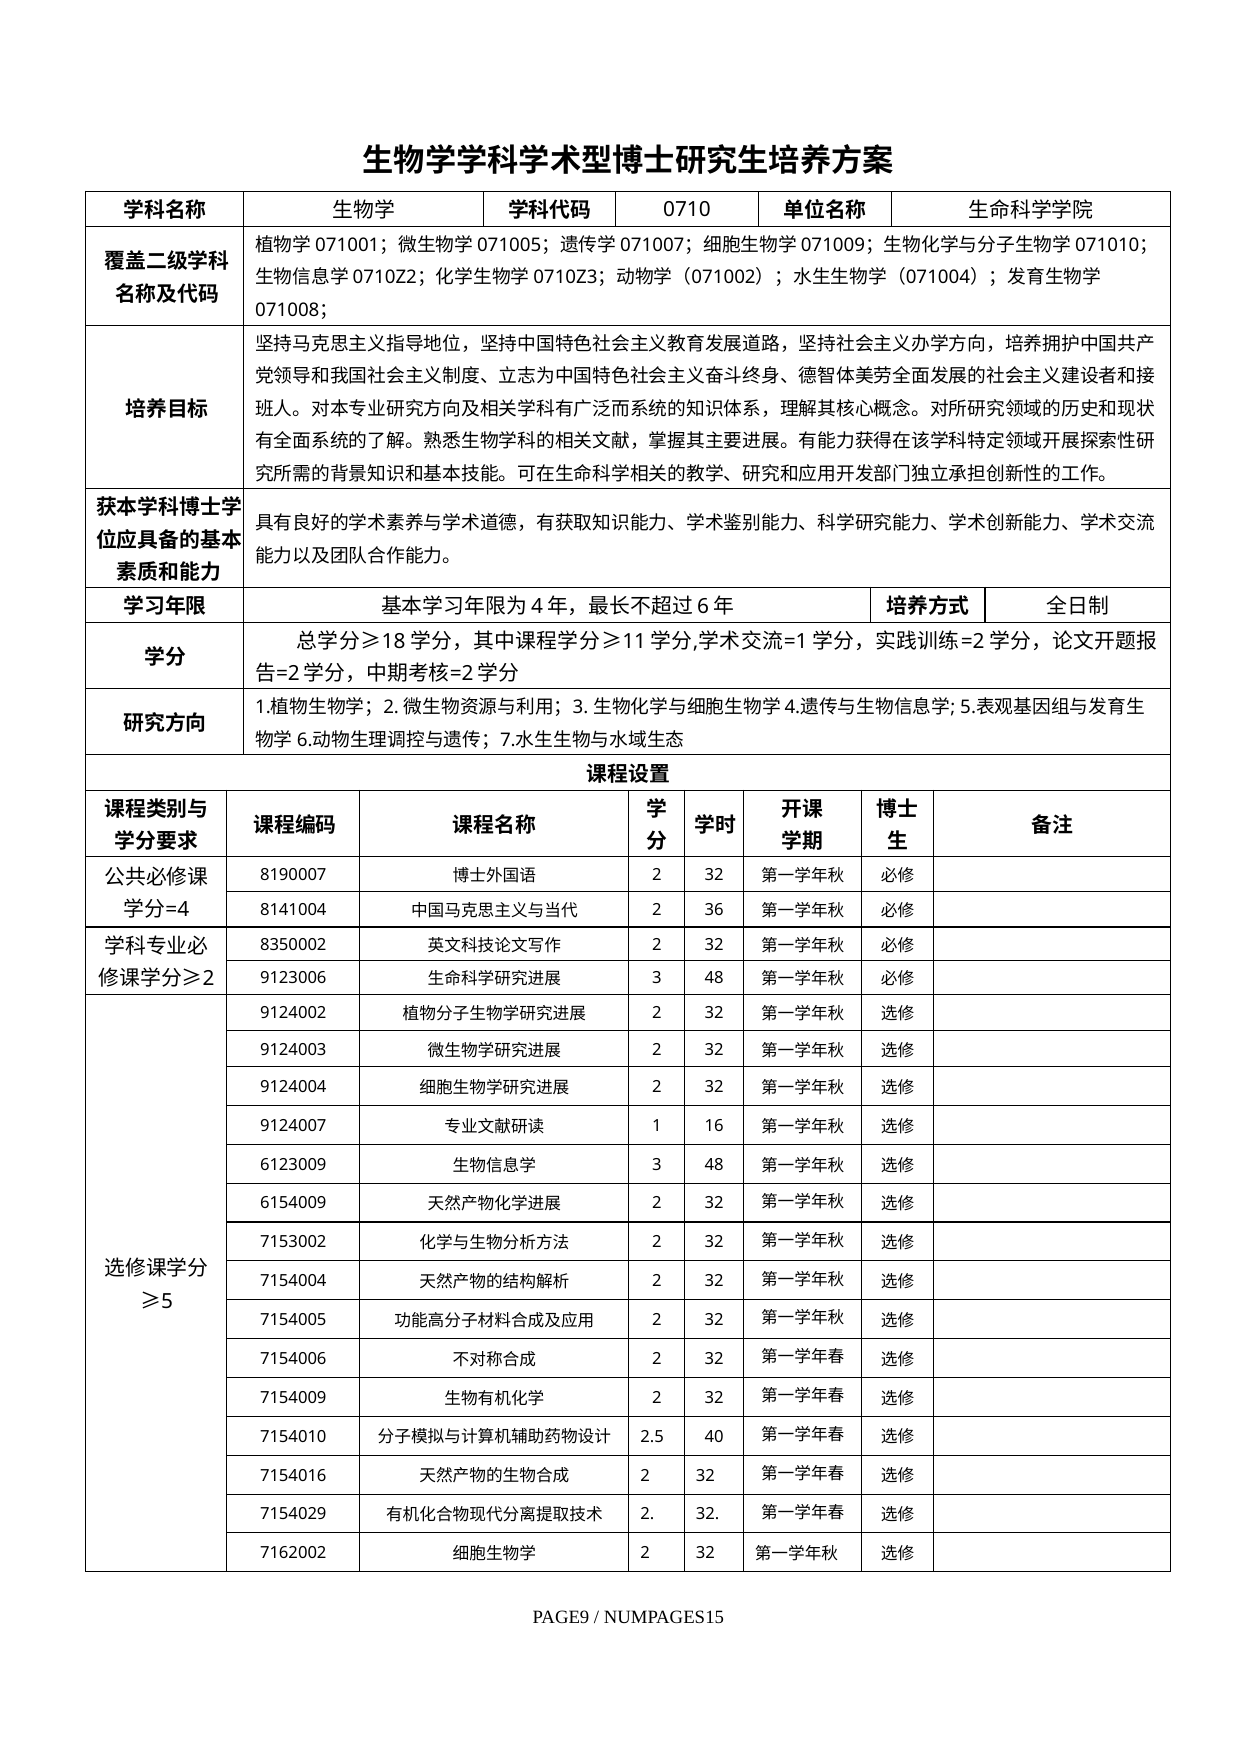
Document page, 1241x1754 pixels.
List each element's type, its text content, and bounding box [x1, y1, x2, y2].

table_cell 9124003 [227, 1031, 359, 1066]
table_cell 第一学年春 [744, 1378, 861, 1416]
table_cell 第一学年秋 [744, 1106, 861, 1144]
table_cell 2. [629, 1495, 684, 1532]
table_cell 第一学年秋 [744, 1261, 861, 1299]
table_cell 第一学年春 [744, 1456, 861, 1493]
table_cell 2 [629, 1533, 684, 1571]
table_header 单位名称 [759, 192, 891, 226]
table_cell 6154009 [227, 1184, 359, 1221]
table_cell 天然产物的生物合成 [360, 1456, 628, 1493]
table_cell 有机化合物现代分离提取技术 [360, 1495, 628, 1532]
table_header 生命科学学院 [892, 192, 1170, 226]
table_cell 9124002 [227, 995, 359, 1030]
table_cell 2 [629, 892, 684, 926]
table_cell 2 [629, 1339, 684, 1377]
table_cell 7154005 [227, 1300, 359, 1338]
table_cell 2 [629, 1300, 684, 1338]
table_cell 总学分≥18学分，其中课程学分≥11学分,学术交流=1学分，实践训练=2学分，论文开题报告=2学分，中期考核=2学分 [244, 623, 1170, 688]
table_cell 植物学071001；微生物学071005；遗传学071007；细胞生物学071009；生物化学与分子生物学071010；生物信息学0710Z2；化学生物学0710Z3；动物学（071002）；水生生物学（071004）；发育生物学071008； [244, 227, 1170, 324]
table_cell 生物信息学 [360, 1145, 628, 1183]
table_cell 选修课学分≥5 [86, 995, 226, 1571]
table_cell 必修 [862, 857, 933, 891]
table_cell 16 [685, 1106, 743, 1144]
table_cell 选修 [862, 1261, 933, 1299]
table_cell 第一学年秋 [744, 1067, 861, 1105]
table_cell 48 [685, 961, 743, 993]
table_cell 7154016 [227, 1456, 359, 1493]
table_cell 2 [629, 857, 684, 891]
table_cell [934, 1106, 1170, 1144]
table_cell 7154009 [227, 1378, 359, 1416]
table_cell 7162002 [227, 1533, 359, 1571]
table_cell 7154006 [227, 1339, 359, 1377]
table_cell 7154010 [227, 1417, 359, 1454]
table_cell 生命科学研究进展 [360, 961, 628, 993]
table_cell 第一学年春 [744, 1339, 861, 1377]
table_cell 获本学科博士学位应具备的基本素质和能力 [86, 489, 243, 587]
table_cell 2.5 [629, 1417, 684, 1454]
table_cell 32 [685, 1533, 743, 1571]
table_cell [934, 1067, 1170, 1105]
table_header 0710 [616, 192, 758, 226]
table_cell 坚持马克思主义指导地位，坚持中国特色社会主义教育发展道路，坚持社会主义办学方向，培养拥护中国共产党领导和我国社会主义制度、立志为中国特色社会主义奋斗终身、德智体美劳全面发展的社会主义建设者和接班人。对本专业研究方向及相关学科有广泛而系统的知识体系，理解其核心概念。对所研究领域的历史和现状有全面系统的了解。熟悉生物学科的相关文献，掌握其主要进展。有能力获得在该学科特定领域开展探索性研究所需的背景知识和基本技能。可在生命科学相关的教学、研究和应用开发部门独立承担创新性的工作。 [244, 326, 1170, 488]
table_cell 9123006 [227, 961, 359, 993]
table_cell 3 [629, 961, 684, 993]
table_cell 选修 [862, 1106, 933, 1144]
table_cell 选修 [862, 1456, 933, 1493]
table_cell [934, 1378, 1170, 1416]
table_cell 学时 [685, 791, 743, 856]
table_cell 课程编码 [227, 791, 359, 856]
table_cell 第一学年秋 [744, 961, 861, 993]
table_cell [934, 995, 1170, 1030]
table_cell 必修 [862, 892, 933, 926]
table_cell 细胞生物学研究进展 [360, 1067, 628, 1105]
table_cell 学科专业必修课学分≥2 [86, 928, 226, 993]
table_cell [934, 857, 1170, 891]
table_cell 1.植物生物学；2. 微生物资源与利用；3. 生物化学与细胞生物学4.遗传与生物信息学; 5.表观基因组与发育生物学 6.动物生理调控与遗传；7.水生生物与水域生态 [244, 689, 1170, 754]
table_cell [934, 1031, 1170, 1066]
table_cell 2 [629, 1456, 684, 1493]
table_cell 32 [685, 1339, 743, 1377]
table_cell 36 [685, 892, 743, 926]
table_cell 学分 [86, 623, 243, 688]
table_cell 32 [685, 857, 743, 891]
table_cell 32 [685, 1067, 743, 1105]
table_cell 公共必修课学分=4 [86, 857, 226, 926]
table_cell 3 [629, 1145, 684, 1183]
table_cell 中国马克思主义与当代 [360, 892, 628, 926]
table_cell 课程设置 [86, 755, 1170, 789]
table_cell 选修 [862, 1495, 933, 1532]
table_cell 分子模拟与计算机辅助药物设计 [360, 1417, 628, 1454]
table_cell 第一学年秋 [744, 995, 861, 1030]
table_cell [934, 1456, 1170, 1493]
table_cell [934, 1223, 1170, 1260]
table_cell 专业文献研读 [360, 1106, 628, 1144]
table_cell 植物分子生物学研究进展 [360, 995, 628, 1030]
table_cell [934, 1184, 1170, 1221]
table_cell 9124007 [227, 1106, 359, 1144]
table_cell 课程名称 [360, 791, 628, 856]
table_cell 培养目标 [86, 326, 243, 488]
table_cell 第一学年秋 [744, 857, 861, 891]
table_cell 8190007 [227, 857, 359, 891]
table_cell [934, 1417, 1170, 1454]
table_cell 2 [629, 1184, 684, 1221]
table_cell 不对称合成 [360, 1339, 628, 1377]
table_cell 博士外国语 [360, 857, 628, 891]
table_cell [934, 928, 1170, 960]
table_cell 32 [685, 1300, 743, 1338]
table_cell 2 [629, 1031, 684, 1066]
table_cell 32 [685, 1031, 743, 1066]
table_header 学科代码 [484, 192, 615, 226]
table_cell 32 [685, 928, 743, 960]
table_cell 备注 [934, 791, 1170, 856]
table_cell 7153002 [227, 1223, 359, 1260]
table_cell 具有良好的学术素养与学术道德，有获取知识能力、学术鉴别能力、科学研究能力、学术创新能力、学术交流能力以及团队合作能力。 [244, 489, 1170, 587]
table_cell 博士生 [862, 791, 933, 856]
table_cell [934, 1145, 1170, 1183]
table_cell 1 [629, 1106, 684, 1144]
table_cell 2 [629, 1261, 684, 1299]
table_cell 32 [685, 995, 743, 1030]
table_cell 选修 [862, 995, 933, 1030]
table_cell 第一学年秋 [744, 892, 861, 926]
table_cell 32 [685, 1184, 743, 1221]
table_cell 9124004 [227, 1067, 359, 1105]
table_cell 选修 [862, 1223, 933, 1260]
table_cell 课程类别与学分要求 [86, 791, 226, 856]
table_cell [934, 1339, 1170, 1377]
table_cell 32 [685, 1456, 743, 1493]
table_cell 32 [685, 1378, 743, 1416]
table_cell 微生物学研究进展 [360, 1031, 628, 1066]
table_cell 选修 [862, 1417, 933, 1454]
table_cell 选修 [862, 1184, 933, 1221]
table_cell 天然产物的结构解析 [360, 1261, 628, 1299]
table_cell 选修 [862, 1300, 933, 1338]
table_cell 英文科技论文写作 [360, 928, 628, 960]
table_cell 第一学年秋 [744, 928, 861, 960]
text 生物学学科学术型博士研究生培养方案 [94, 126, 1162, 191]
table_cell 2 [629, 995, 684, 1030]
table_cell 选修 [862, 1533, 933, 1571]
table_cell 生物有机化学 [360, 1378, 628, 1416]
table_cell 覆盖二级学科名称及代码 [86, 227, 243, 324]
table_cell 8141004 [227, 892, 359, 926]
table_cell 培养方式 [871, 588, 984, 622]
table_cell 2 [629, 1067, 684, 1105]
table_cell 6123009 [227, 1145, 359, 1183]
table_cell [934, 1495, 1170, 1532]
table_cell 全日制 [986, 588, 1170, 622]
table_cell 基本学习年限为4年，最长不超过6年 [244, 588, 870, 622]
table_cell 选修 [862, 1031, 933, 1066]
table_cell 选修 [862, 1145, 933, 1183]
table_cell [934, 1261, 1170, 1299]
table_header 学科名称 [86, 192, 243, 226]
table_cell 细胞生物学 [360, 1533, 628, 1571]
table_cell 40 [685, 1417, 743, 1454]
table_cell 7154004 [227, 1261, 359, 1299]
table_cell [934, 961, 1170, 993]
table_cell [934, 892, 1170, 926]
table_cell 选修 [862, 1378, 933, 1416]
table_cell 32. [685, 1495, 743, 1532]
table_cell 8350002 [227, 928, 359, 960]
table_cell 第一学年秋 [744, 1184, 861, 1221]
table_cell 选修 [862, 1067, 933, 1105]
table_cell 学习年限 [86, 588, 243, 622]
table_cell 48 [685, 1145, 743, 1183]
table_cell [934, 1533, 1170, 1571]
table_cell 2 [629, 928, 684, 960]
table_cell 第一学年秋 [744, 1300, 861, 1338]
table_cell 32 [685, 1261, 743, 1299]
table_cell 7154029 [227, 1495, 359, 1532]
table_header 生物学 [244, 192, 483, 226]
table_cell 必修 [862, 928, 933, 960]
table_cell 开课 学期 [744, 791, 861, 856]
table_cell 选修 [862, 1339, 933, 1377]
table_cell 化学与生物分析方法 [360, 1223, 628, 1260]
table_cell 第一学年秋 [744, 1145, 861, 1183]
table_cell [934, 1300, 1170, 1338]
table_cell 研究方向 [86, 689, 243, 754]
table_cell 2 [629, 1223, 684, 1260]
table_cell 第一学年秋 [744, 1533, 861, 1571]
table_cell 第一学年秋 [744, 1031, 861, 1066]
table_cell 天然产物化学进展 [360, 1184, 628, 1221]
table_cell 2 [629, 1378, 684, 1416]
table_cell 学分 [629, 791, 684, 856]
table_cell 第一学年春 [744, 1417, 861, 1454]
table_cell 第一学年春 [744, 1495, 861, 1532]
table_cell 32 [685, 1223, 743, 1260]
table_cell 功能高分子材料合成及应用 [360, 1300, 628, 1338]
table_cell 必修 [862, 961, 933, 993]
table_cell 第一学年秋 [744, 1223, 861, 1260]
